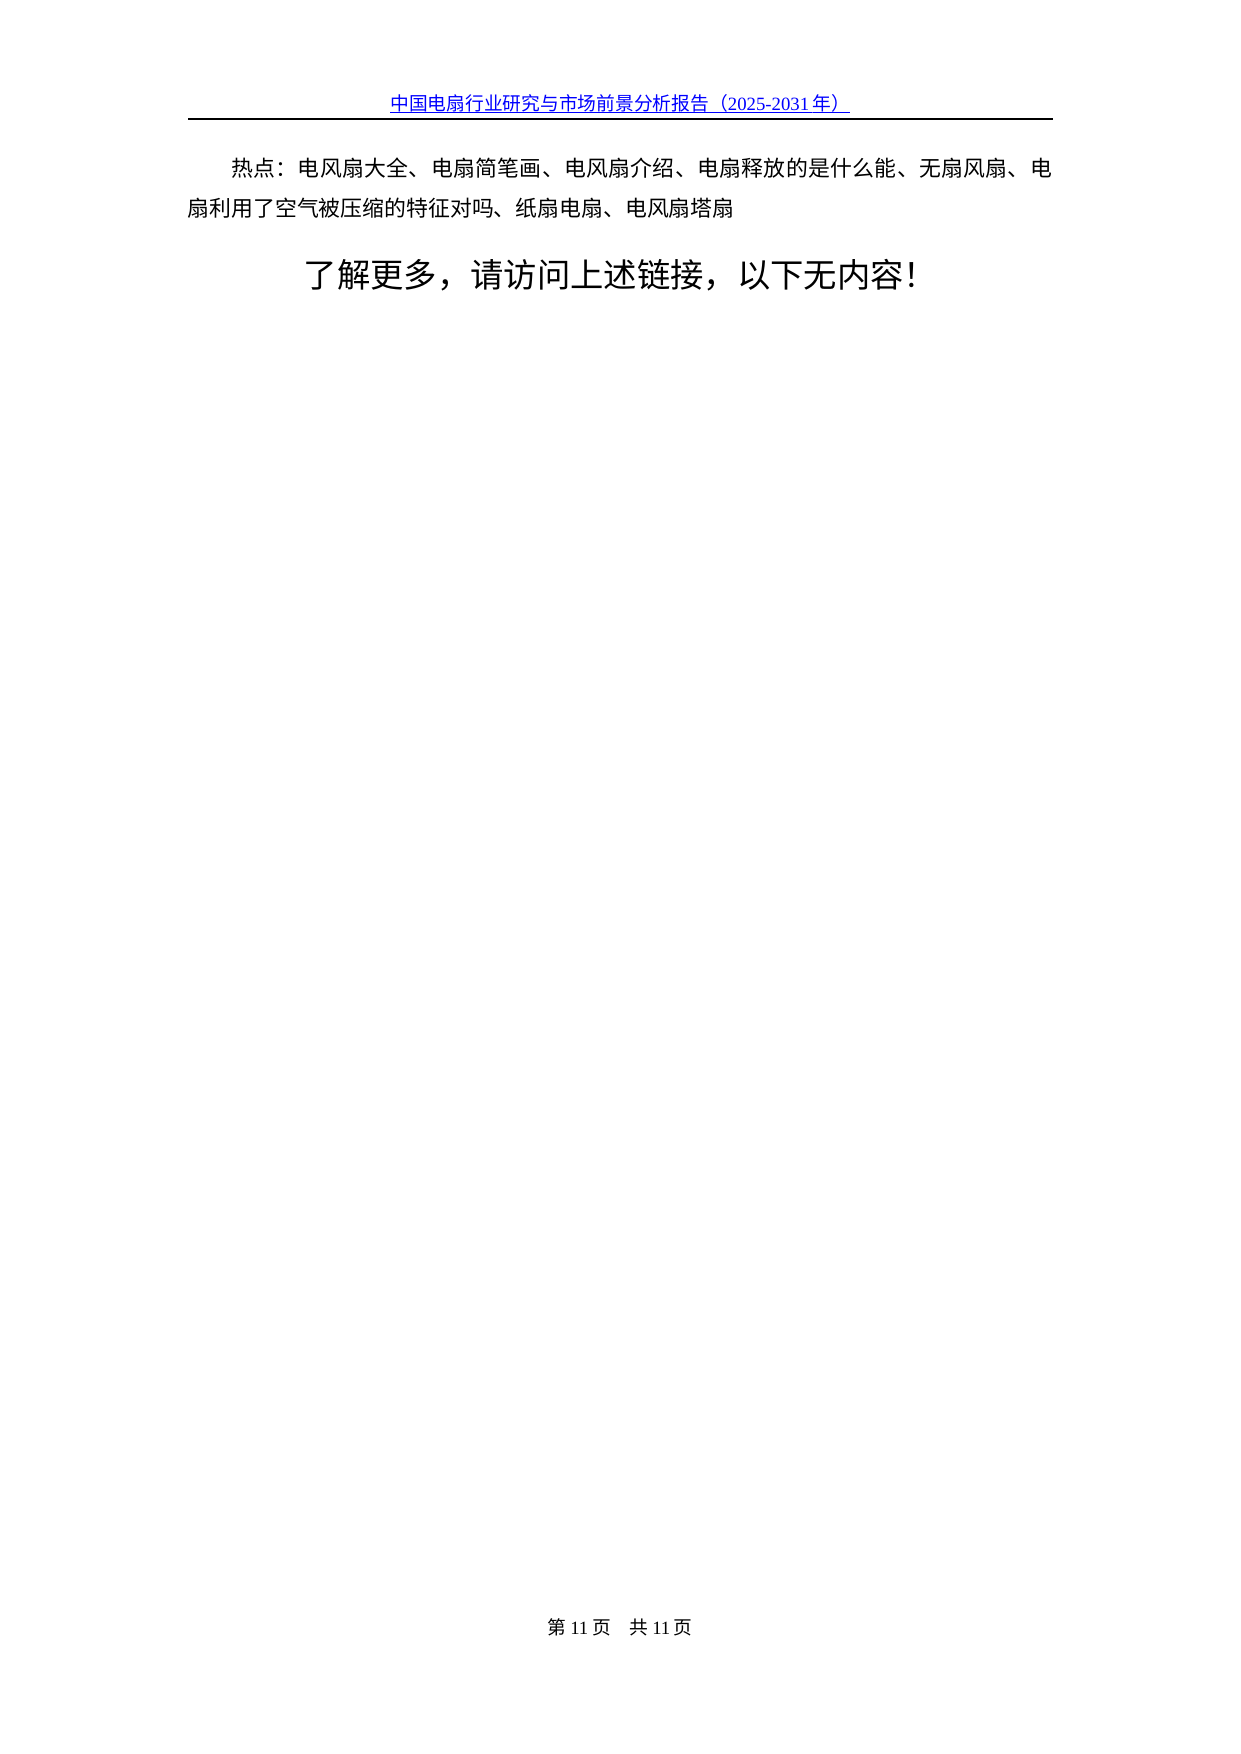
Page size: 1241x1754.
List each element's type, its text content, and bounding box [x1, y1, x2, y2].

text 热点：电风扇大全、电扇简笔画、电风扇介绍、电扇释放的是什么能、无扇风扇、电扇利用了空气被压缩的特征对吗、纸扇电扇、电风扇塔扇 [187, 150, 1053, 223]
title 了解更多，请访问上述链接，以下无内容！ [187, 241, 1053, 306]
